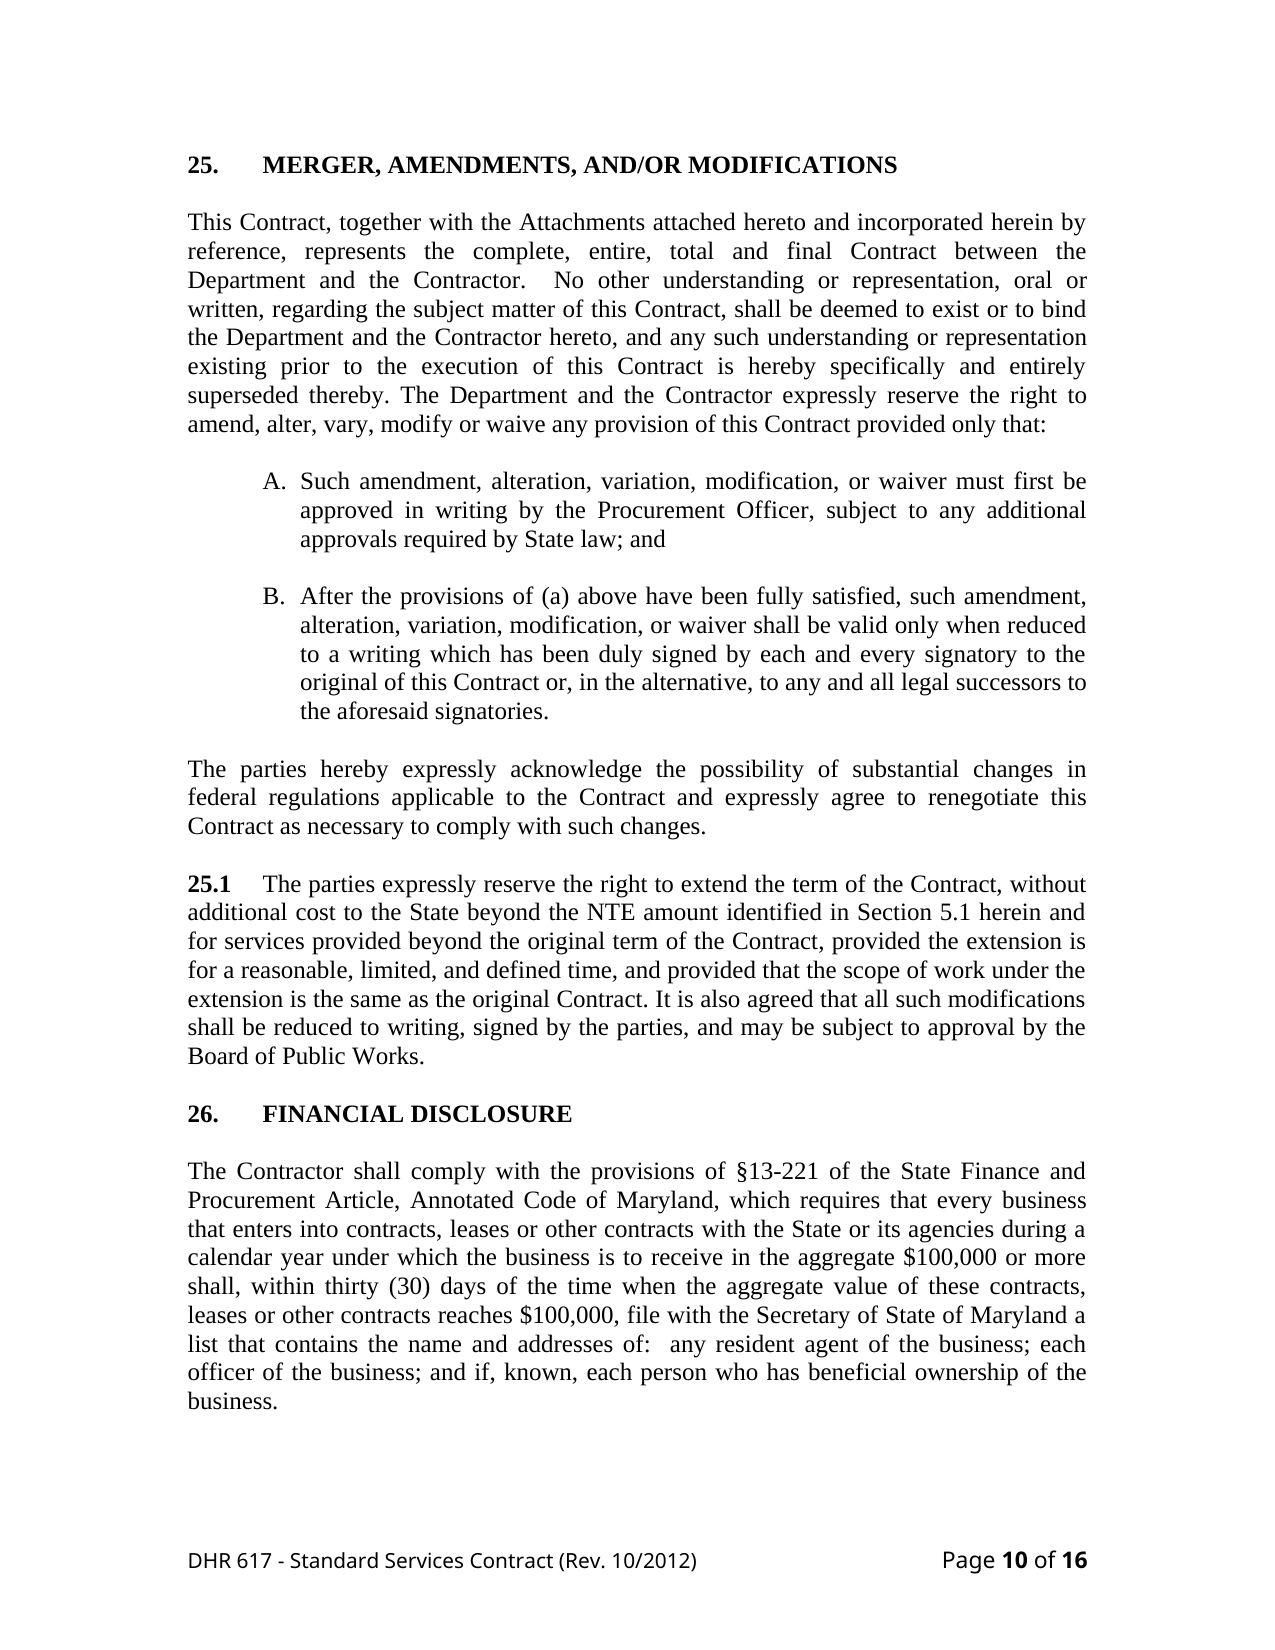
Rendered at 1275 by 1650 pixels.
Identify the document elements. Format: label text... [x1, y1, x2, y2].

text B. After the provisions of (a) above have been fully satisfied, such amendment, alteration, variation, modification, or waiver shall be valid only when reduced to a writing which has been duly signed by each and every signatory to the original of this Contract or, in the alternative, to any and all legal successors to the aforesaid signatories. [262, 581, 1087, 725]
text 25. MERGER, AMENDMENTS, AND/OR MODIFICATIONS [187, 150, 1087, 179]
text The parties hereby expressly acknowledge the possibility of substantial changes in federal regulations applicable to the Contract and expressly agree to renegotiate this Contract as necessary to comply with such changes. [187, 754, 1087, 840]
text A. Such amendment, alteration, variation, modification, or waiver must first be approved in writing by the Procurement Officer, subject to any additional approvals required by State law; and [262, 466, 1087, 552]
text 26. FINANCIAL DISCLOSURE [187, 1099, 1087, 1127]
text 25.1 The parties expressly reserve the right to extend the term of the Contract, without additional cost to the State beyond the NTE amount identified in Section 5.1 herein and for services provided beyond the original term of the Contract, provided the extension is for a reasonable, limited, and defined time, and provided that the scope of work under the extension is the same as the original Contract. It is also agreed that all such modifications shall be reduced to writing, signed by the parties, and may be subject to approval by the Board of Public Works. [187, 869, 1087, 1070]
text This Contract, together with the Attachments attached hereto and incorporated herein by reference, represents the complete, entire, total and final Contract between the Department and the Contractor. No other understanding or representation, oral or written, regarding the subject matter of this Contract, shall be deemed to exist or to bind the Department and the Contractor hereto, and any such understanding or representation existing prior to the execution of this Contract is hereby specifically and entirely superseded thereby. The Department and the Contractor expressly reserve the right to amend, alter, vary, modify or waive any provision of this Contract provided only that: [187, 207, 1087, 437]
text The Contractor shall comply with the provisions of §13-221 of the State Finance and Procurement Article, Annotated Code of Maryland, which requires that every business that enters into contracts, leases or other contracts with the State or its agencies during a calendar year under which the business is to receive in the aggregate $100,000 or more shall, within thirty (30) days of the time when the aggregate value of these contracts, leases or other contracts reaches $100,000, file with the Secretary of State of Maryland a list that contains the name and addresses of: any resident agent of the business; each officer of the business; and if, known, each person who has beneficial ownership of the business. [187, 1156, 1087, 1415]
